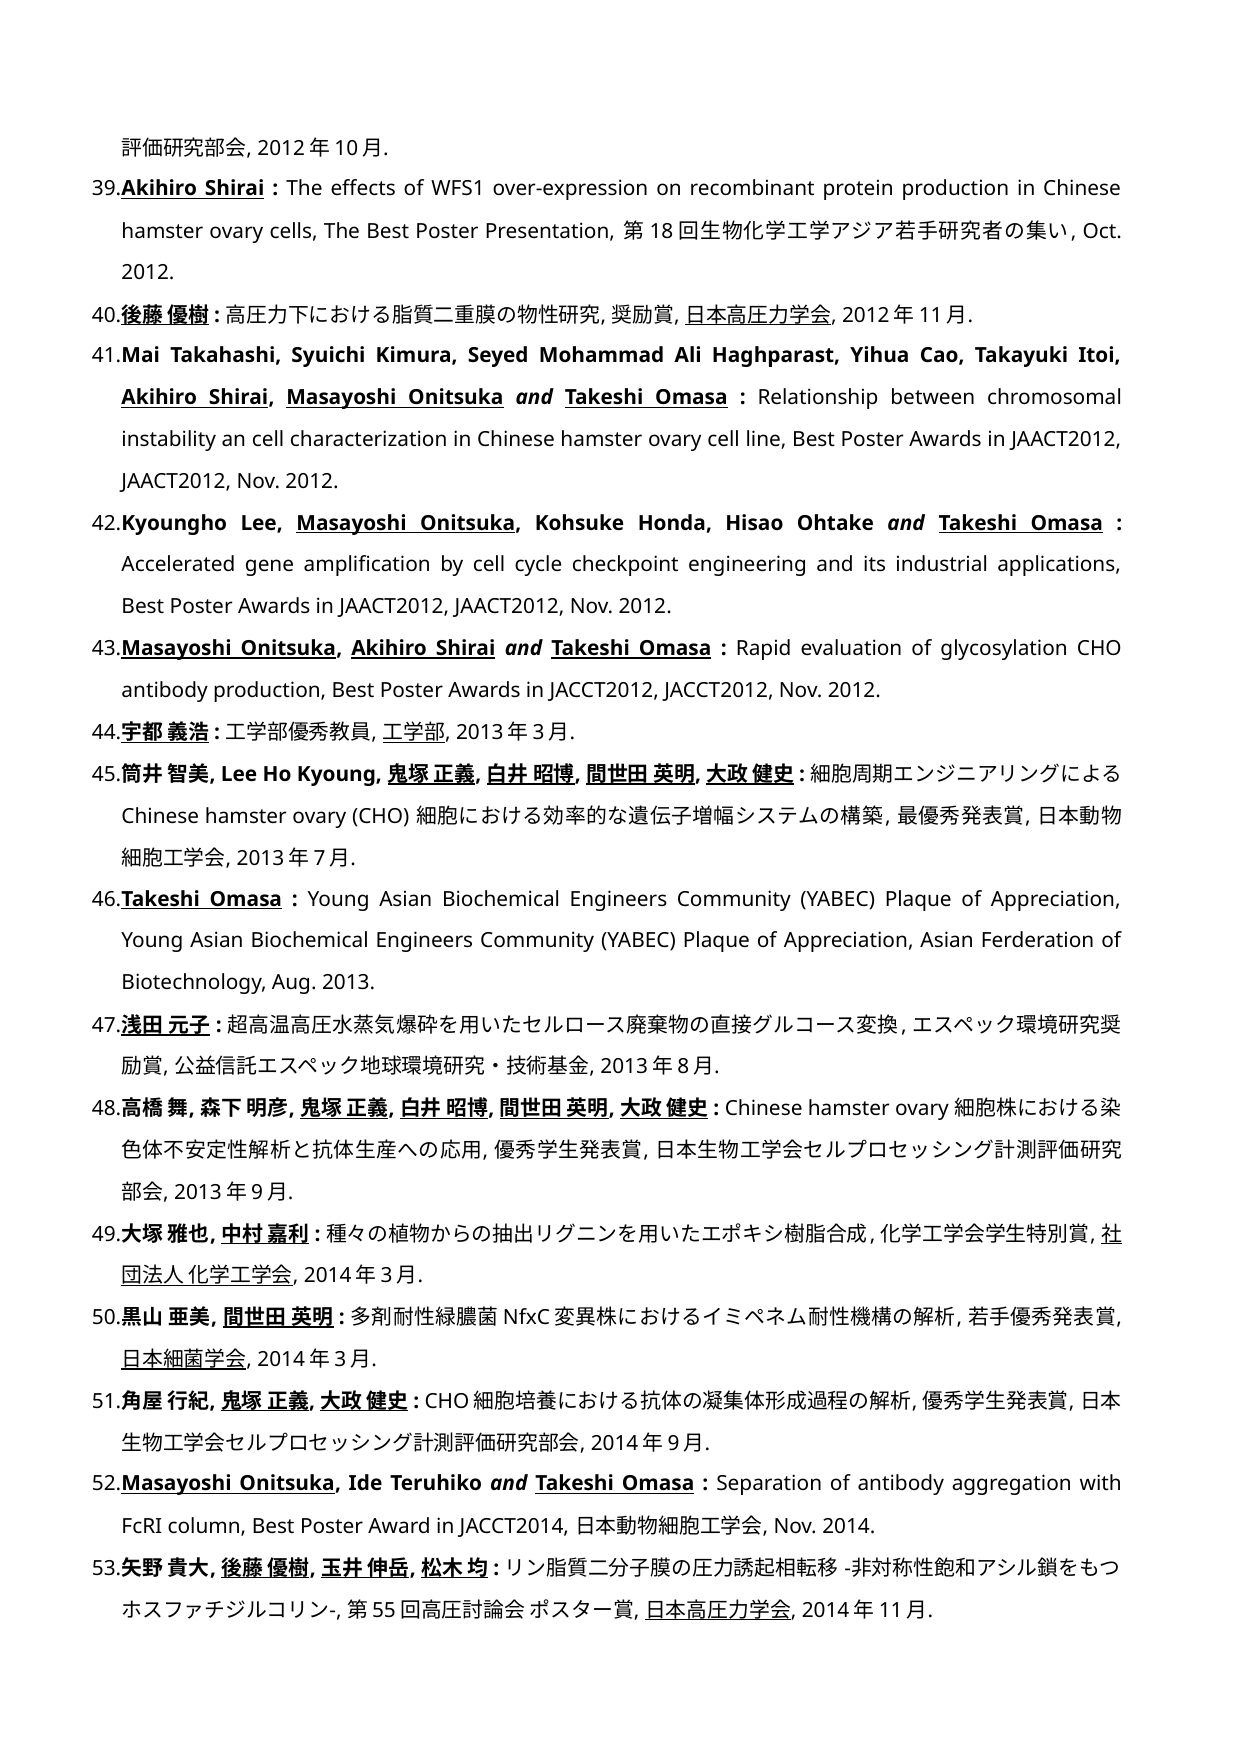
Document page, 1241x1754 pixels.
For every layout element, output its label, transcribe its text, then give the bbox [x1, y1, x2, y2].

list 黒山 亜美, 間世田 英明 : 多剤耐性緑膿菌NfxC変異株におけるイミペネム耐性機構の解析, 若手優秀発表賞, 日本細菌学会, 2014年3月. [92, 1295, 1122, 1378]
list 筒井 智美, Lee Ho Kyoung, 鬼塚 正義, 白井 昭博, 間世田 英明, 大政 健史 : 細胞周期エンジニアリングによるChinese hamster ovary (CHO) 細胞における効率的な遺伝子増幅システムの構築, 最優秀発表賞, 日本動物細胞工学会, 2013年7月. [92, 752, 1122, 877]
list 矢野 貴大, 後藤 優樹, 玉井 伸岳, 松木 均 : リン脂質二分子膜の圧力誘起相転移 -非対称性飽和アシル鎖をもつホスファチジルコリン-, 第55回高圧討論会 ポスター賞, 日本高圧力学会, 2014年11月. [92, 1545, 1122, 1629]
list Masayoshi Onitsuka, Ide Teruhiko and Takeshi Omasa : Separation of antibody aggregation with FcRI column, Best Poster Award in JACCT2014, 日本動物細胞工学会, Nov. 2014. [92, 1462, 1122, 1545]
list 宇都 義浩 : 工学部優秀教員, 工学部, 2013年3月. [92, 710, 1122, 752]
list 大塚 雅也, 中村 嘉利 : 種々の植物からの抽出リグニンを用いたエポキシ樹脂合成, 化学工学会学生特別賞, 社団法人 化学工学会, 2014年3月. [92, 1211, 1122, 1295]
list 浅田 元子 : 超高温高圧水蒸気爆砕を用いたセルロース廃棄物の直接グルコース変換, エスペック環境研究奨励賞, 公益信託エスペック地球環境研究・技術基金, 2013年8月. [92, 1002, 1122, 1086]
list Kyoungho Lee, Masayoshi Onitsuka, Kohsuke Honda, Hisao Ohtake and Takeshi Omasa : Accelerated gene amplification by cell cycle checkpoint engineering and its industrial applications, Best Poster Awards in JAACT2012, JAACT2012, Nov. 2012. [92, 501, 1122, 626]
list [92, 125, 1122, 167]
list 角屋 行紀, 鬼塚 正義, 大政 健史 : CHO細胞培養における抗体の凝集体形成過程の解析, 優秀学生発表賞, 日本生物工学会セルプロセッシング計測評価研究部会, 2014年9月. [92, 1378, 1122, 1462]
list 高橋 舞, 森下 明彦, 鬼塚 正義, 白井 昭博, 間世田 英明, 大政 健史 : Chinese hamster ovary 細胞株における染色体不安定性解析と抗体生産への応用, 優秀学生発表賞, 日本生物工学会セルプロセッシング計測評価研究部会, 2013年9月. [92, 1086, 1122, 1211]
list Mai Takahashi, Syuichi Kimura, Seyed Mohammad Ali Haghparast, Yihua Cao, Takayuki Itoi, Akihiro Shirai, Masayoshi Onitsuka and Takeshi Omasa : Relationship between chromosomal instability an cell characterization in Chinese hamster ovary cell line, Best Poster Awards in JAACT2012, JAACT2012, Nov. 2012. [92, 334, 1122, 501]
list Akihiro Shirai : The effects of WFS1 over-expression on recombinant protein production in Chinese hamster ovary cells, The Best Poster Presentation, 第18回生物化学工学アジア若手研究者の集い, Oct. 2012. [92, 167, 1122, 292]
list Masayoshi Onitsuka, Akihiro Shirai and Takeshi Omasa : Rapid evaluation of glycosylation CHO antibody production, Best Poster Awards in JACCT2012, JACCT2012, Nov. 2012. [92, 626, 1122, 710]
list 後藤 優樹 : 高圧力下における脂質二重膜の物性研究, 奨励賞, 日本高圧力学会, 2012年11月. [92, 292, 1122, 334]
list Takeshi Omasa : Young Asian Biochemical Engineers Community (YABEC) Plaque of Appreciation, Young Asian Biochemical Engineers Community (YABEC) Plaque of Appreciation, Asian Ferderation of Biotechnology, Aug. 2013. [92, 877, 1122, 1002]
